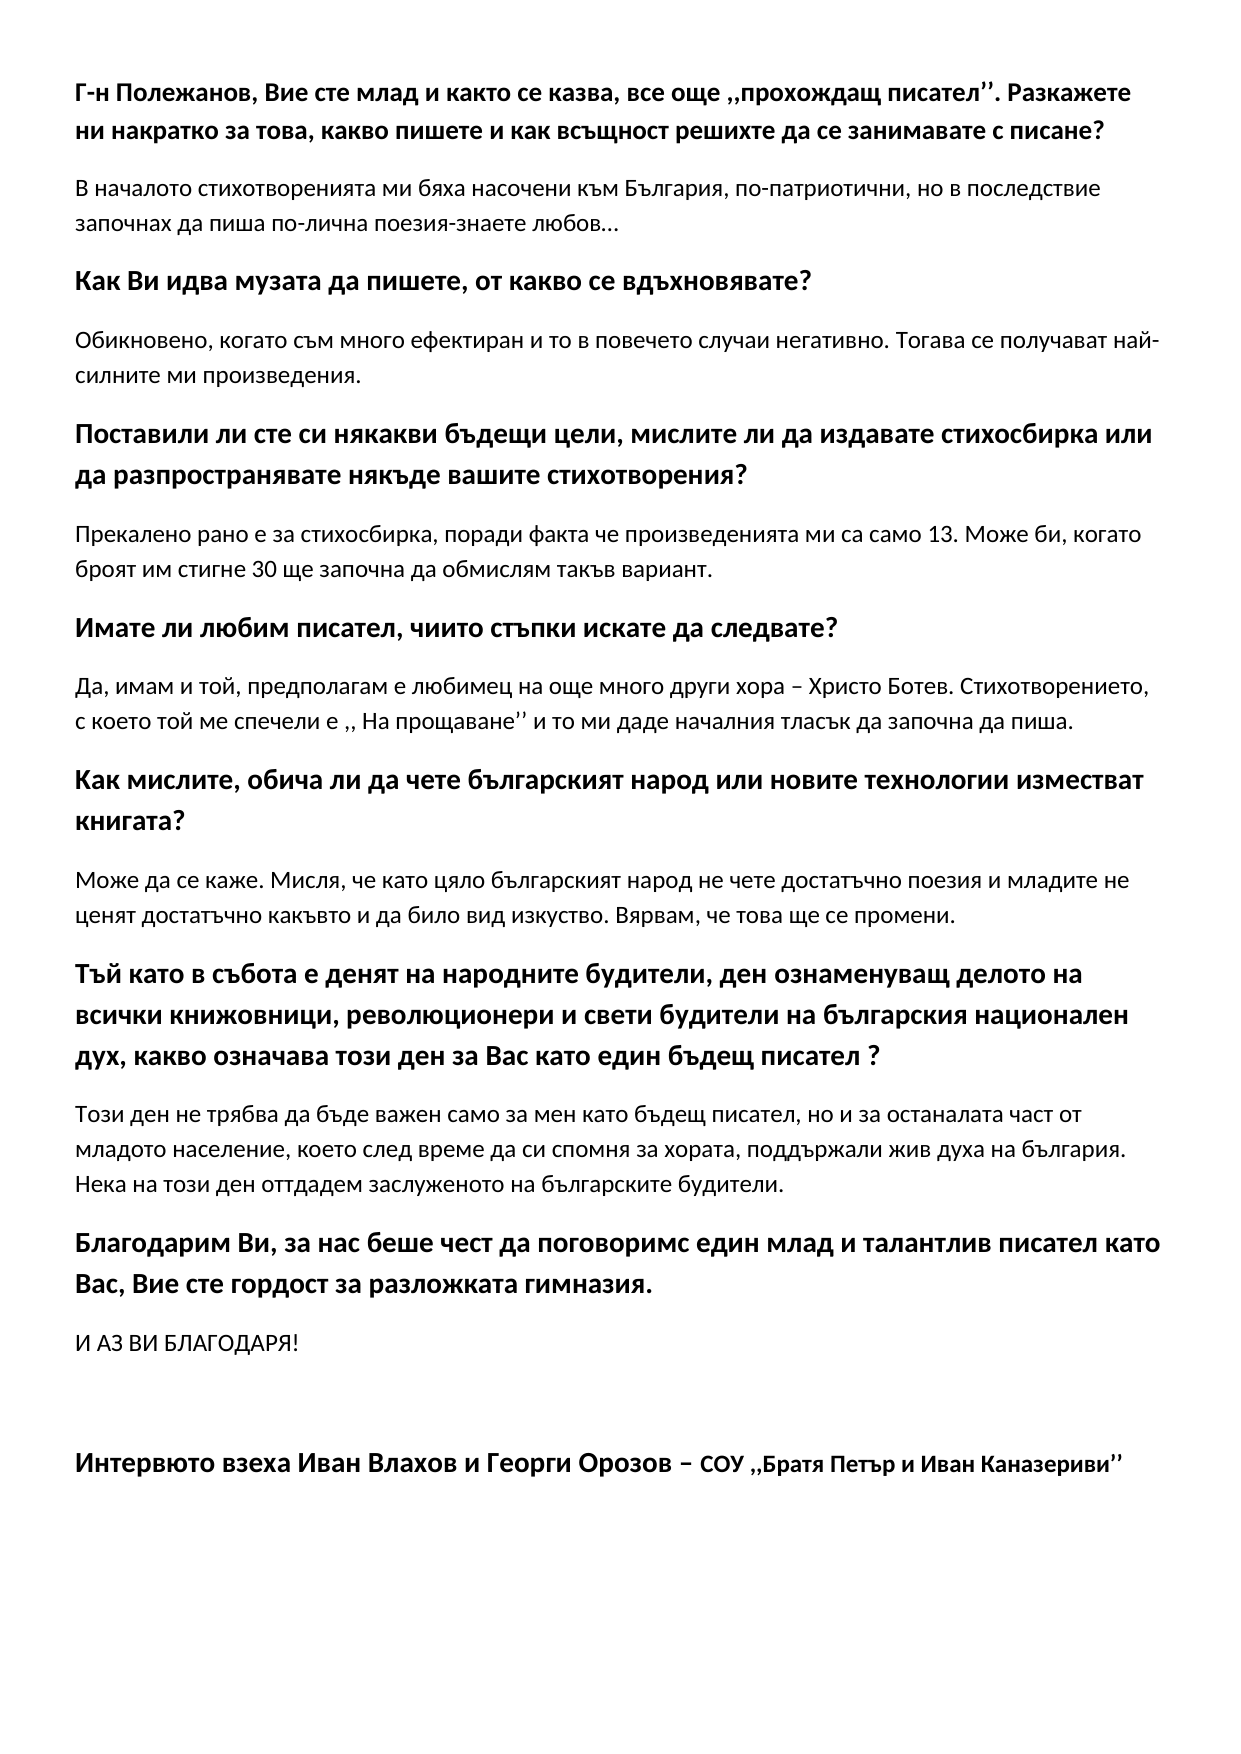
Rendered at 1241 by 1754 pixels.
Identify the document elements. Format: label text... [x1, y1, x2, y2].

text Обикновено, когато съм много ефектиран и то в повечето случаи негативно. Тогава се получават най-силните ми произведения. [75, 324, 1165, 390]
text Тъй като в събота е денят на народните будители, ден ознаменуващ делото на всички книжовници, революционери и свети будители на българския национален дух, какво означава този ден за Вас като един бъдещ писател ? [75, 955, 1165, 1072]
text Г-н Полежанов, Вие сте млад и както се казва, все още ,,прохождащ писател’’. Разкажете ни накратко за това, какво пишете и как всъщност решихте да се занимавате с писане? [75, 75, 1165, 146]
text И АЗ ВИ БЛАГОДАРЯ! [75, 1327, 1165, 1357]
text Как Ви идва музата да пишете, от какво се вдъхновявате? [75, 262, 1165, 298]
text Поставили ли сте си някакви бъдещи цели, мислите ли да издавате стихосбирка или да разпространявате някъде вашите стихотворения? [75, 415, 1165, 492]
text Може да се каже. Мисля, че като цяло българският народ не чете достатъчно поезия и младите не ценят достатъчно какъвто и да било вид изкуство. Вярвам, че това ще се промени. [75, 864, 1165, 929]
text В началото стихотворенията ми бяха насочени към България, по-патриотични, но в последствие започнах да пиша по-лична поезия-знаете любов… [75, 172, 1165, 237]
text Благодарим Ви, за нас беше чест да поговоримс един млад и талантлив писател като Вас, Вие сте гордост за разложката гимназия. [75, 1224, 1165, 1301]
text Имате ли любим писател, чиито стъпки искате да следвате? [75, 609, 1165, 644]
text Този ден не трябва да бъде важен само за мен като бъдещ писател, но и за останалата част от младото население, което след време да си спомня за хората, поддържали жив духа на българия. Нека на този ден оттдадем заслуженото на българските будители. [75, 1098, 1165, 1199]
text Интервюто взеха Иван Влахов и Георги Орозов – СОУ ,,Братя Петър и Иван Каназериви’’ [75, 1444, 1165, 1480]
text Kaк мислите, обича ли да чете българският народ или новите технологии изместват книгата? [75, 761, 1165, 838]
text Да, имам и той, предполагам е любимец на още много други хора – Христо Ботев. Стихотворението, с което той ме спечели е ,, На прощаване’’ и то ми даде началния тласък да започна да пиша. [75, 670, 1165, 736]
text Прекалено рано е за стихосбирка, поради факта че произведенията ми са само 13. Може би, когато броят им стигне 30 ще започна да обмислям такъв вариант. [75, 518, 1165, 583]
